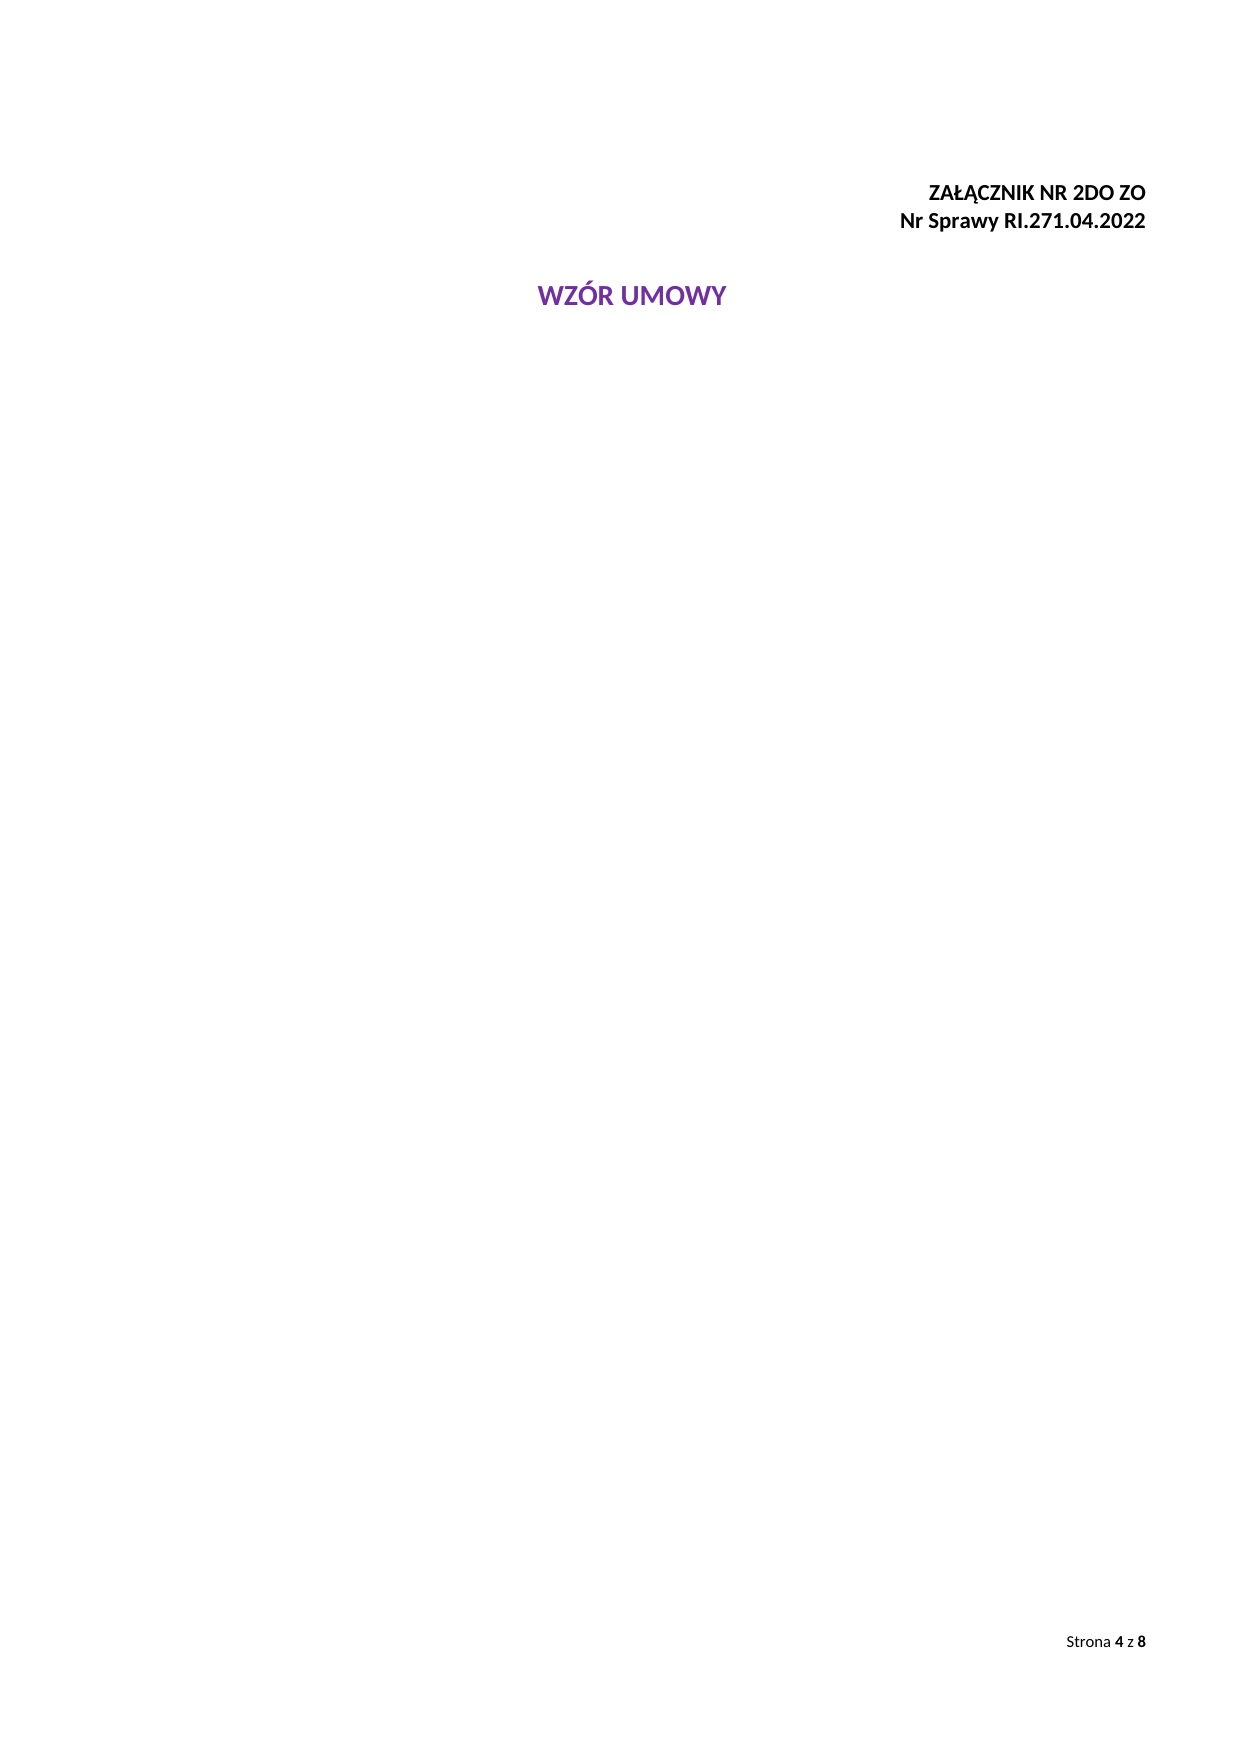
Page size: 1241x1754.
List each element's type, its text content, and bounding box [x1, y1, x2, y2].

text Nr Sprawy RI.271.04.2022 [118, 207, 1146, 234]
text ZAŁĄCZNIK NR 2DO ZO [118, 178, 1146, 207]
subtitle WZÓR UMOWY [118, 277, 1146, 312]
